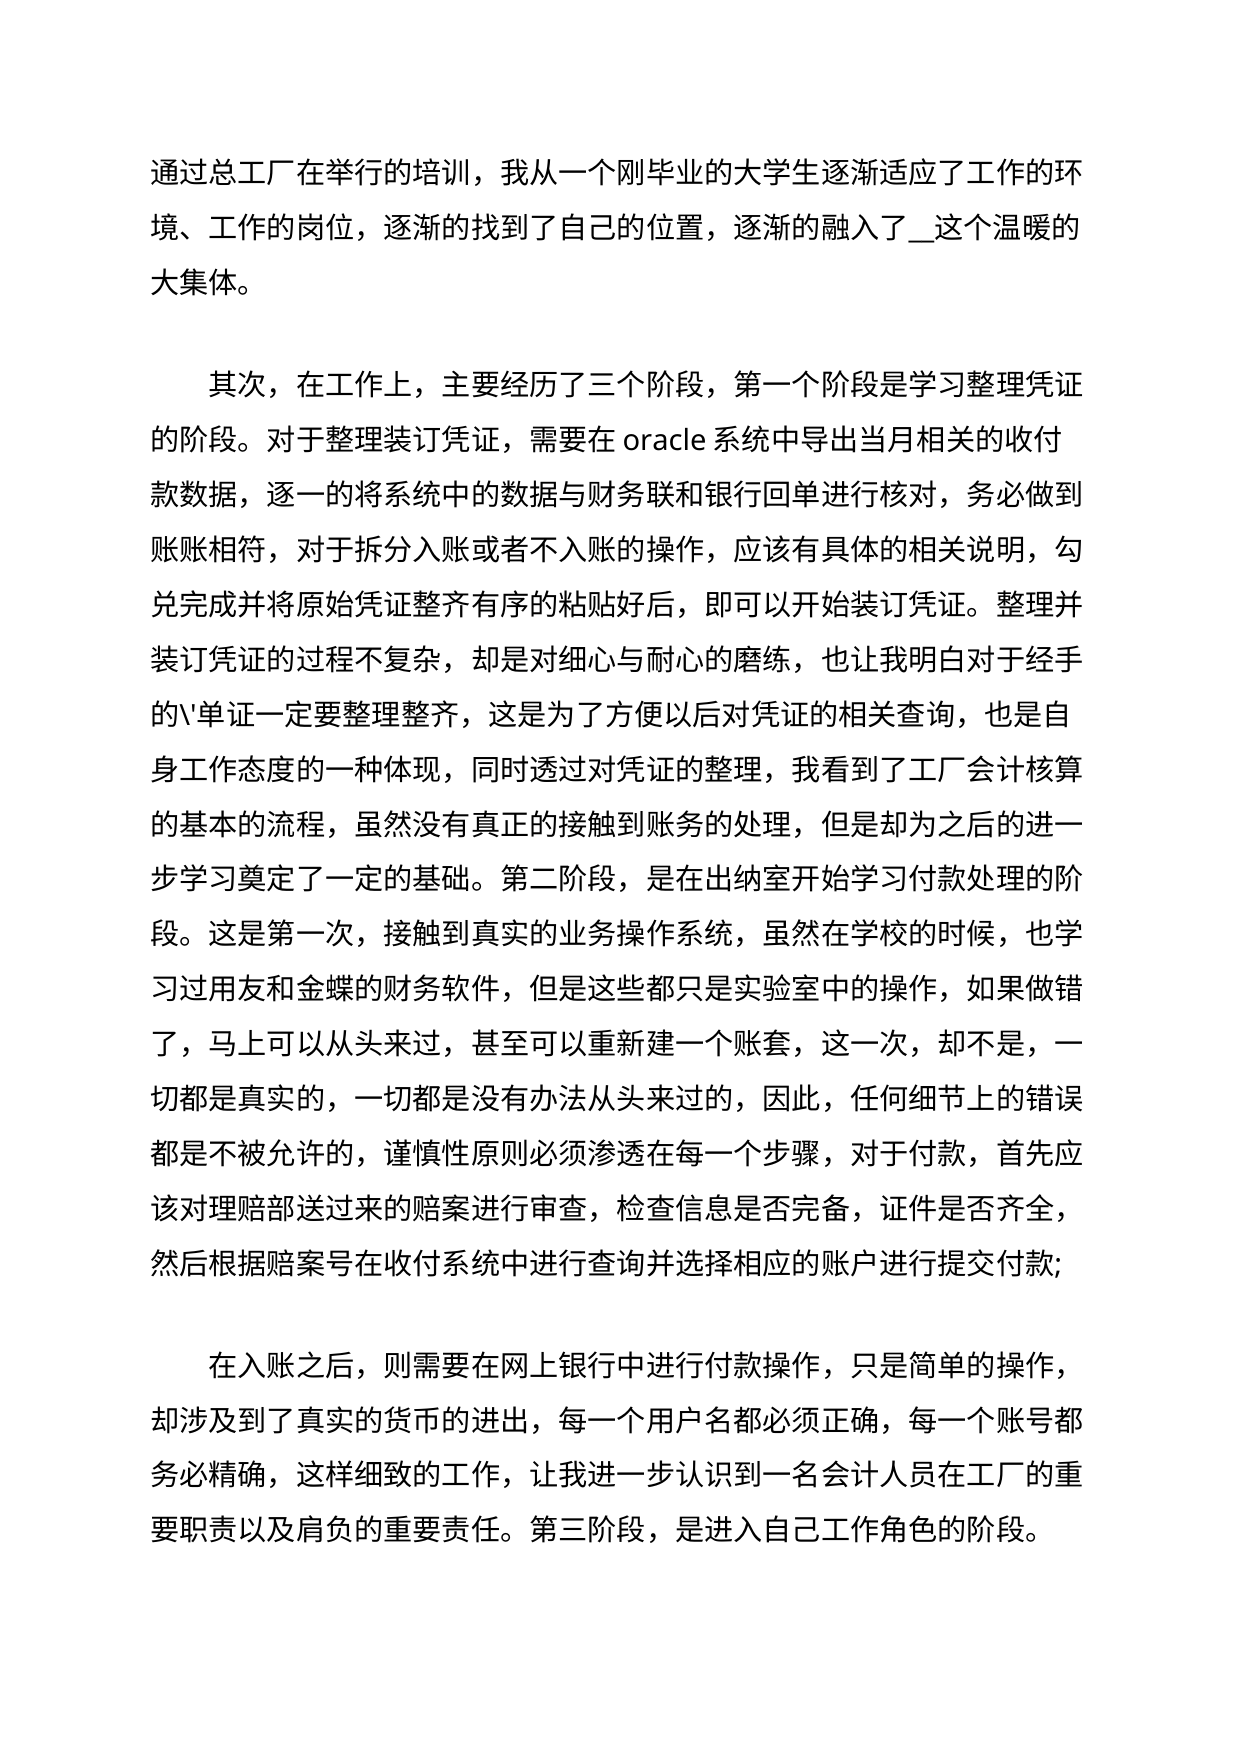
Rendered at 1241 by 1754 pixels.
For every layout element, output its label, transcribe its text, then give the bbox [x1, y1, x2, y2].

text 在入账之后，则需要在网上银行中进行付款操作，只是简单的操作，却涉及到了真实的货币的进出，每一个用户名都必须正确，每一个账号都务必精确，这样细致的工作，让我进一步认识到一名会计人员在工厂的重要职责以及肩负的重要责任。第三阶段，是进入自己工作角色的阶段。 [150, 1342, 1090, 1549]
text 其次，在工作上，主要经历了三个阶段，第一个阶段是学习整理凭证的阶段。对于整理装订凭证，需要在oracle系统中导出当月相关的收付款数据，逐一的将系统中的数据与财务联和银行回单进行核对，务必做到账账相符，对于拆分入账或者不入账的操作，应该有具体的相关说明，勾兑完成并将原始凭证整齐有序的粘贴好后，即可以开始装订凭证。整理并装订凭证的过程不复杂，却是对细心与耐心的磨练，也让我明白对于经手的\'单证一定要整理整齐，这是为了方便以后对凭证的相关查询，也是自身工作态度的一种体现，同时透过对凭证的整理，我看到了工厂会计核算的基本的流程，虽然没有真正的接触到账务的处理，但是却为之后的进一步学习奠定了一定的基础。第二阶段，是在出纳室开始学习付款处理的阶段。这是第一次，接触到真实的业务操作系统，虽然在学校的时候，也学习过用友和金蝶的财务软件，但是这些都只是实验室中的操作，如果做错了，马上可以从头来过，甚至可以重新建一个账套，这一次，却不是，一切都是真实的，一切都是没有办法从头来过的，因此，任何细节上的错误都是不被允许的，谨慎性原则必须渗透在每一个步骤，对于付款，首先应该对理赔部送过来的赔案进行审查，检查信息是否完备，证件是否齐全，然后根据赔案号在收付系统中进行查询并选择相应的账户进行提交付款; [150, 362, 1090, 1283]
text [150, 150, 1090, 302]
